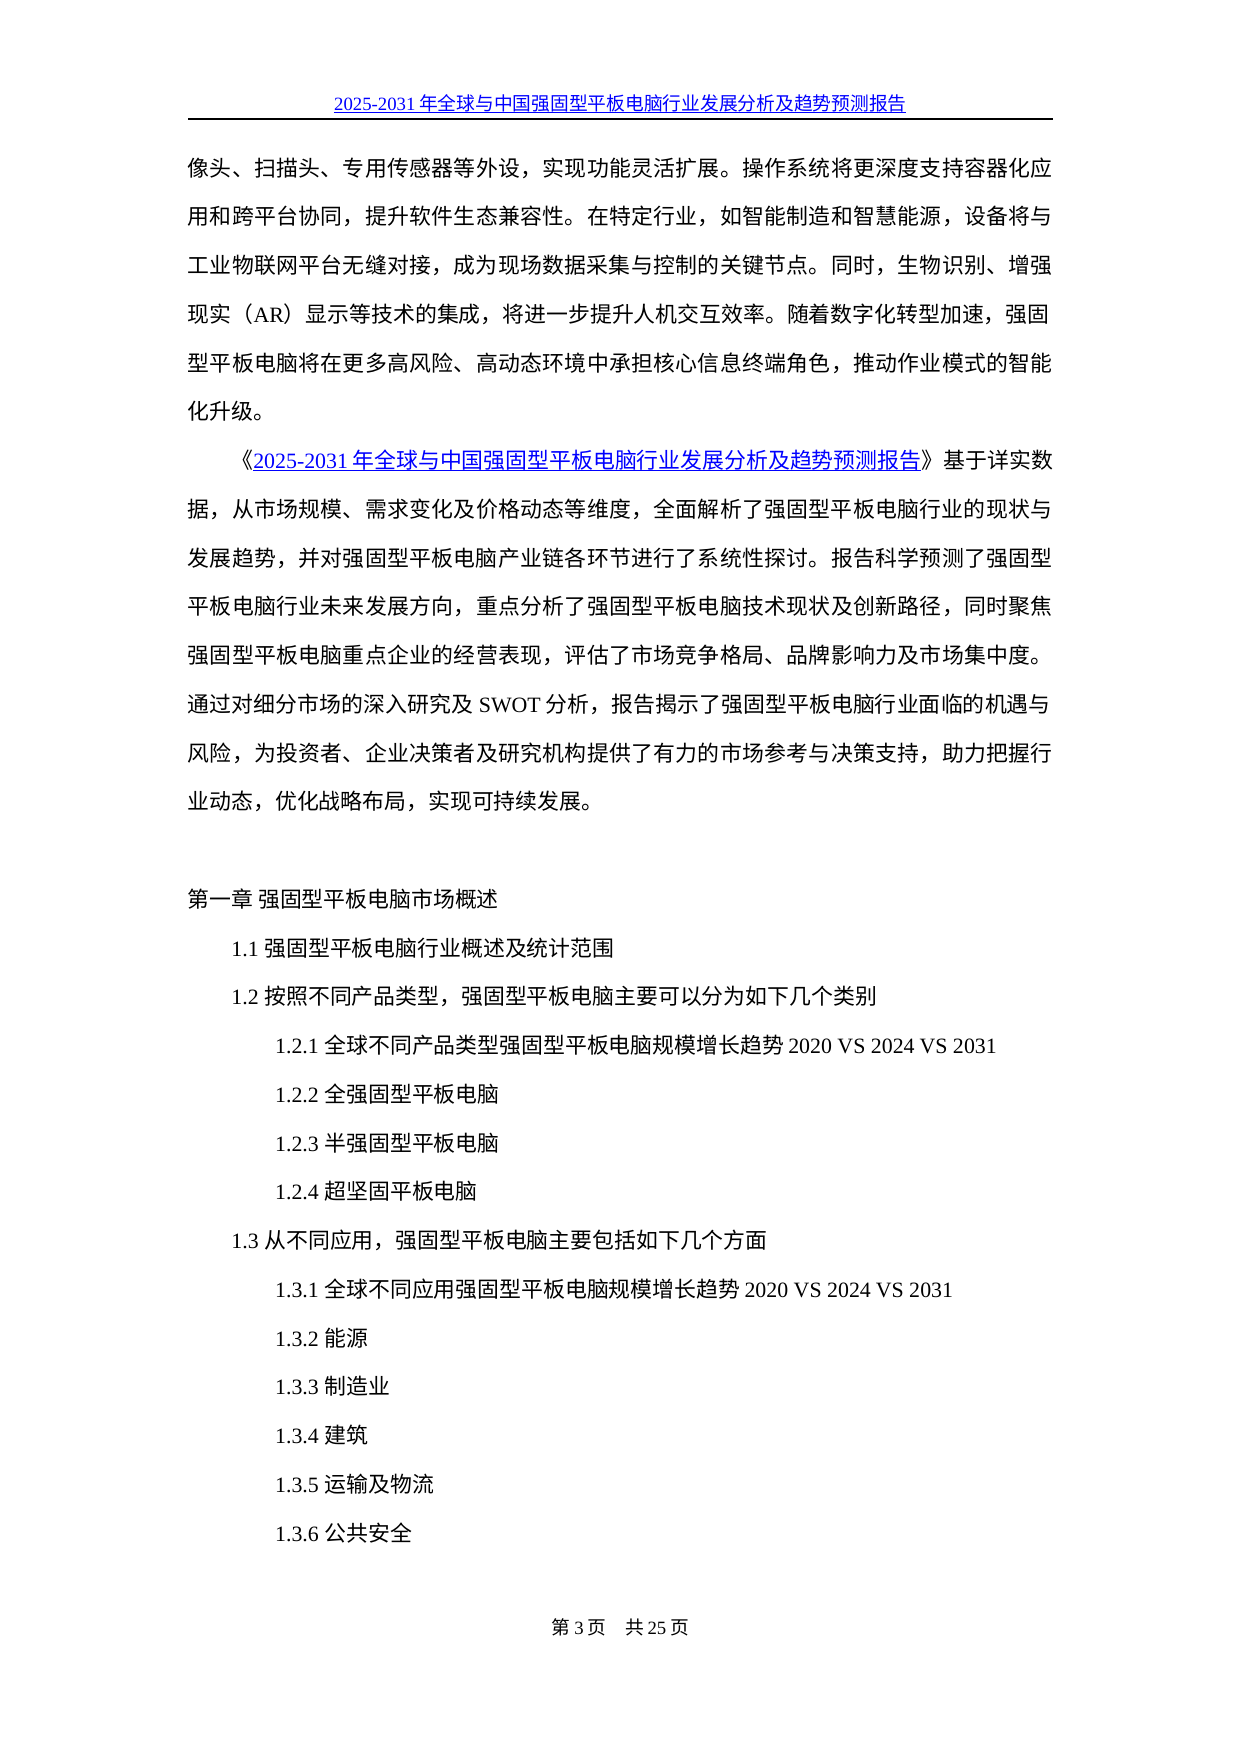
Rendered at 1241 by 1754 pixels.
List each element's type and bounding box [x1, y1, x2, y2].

text [187, 150, 1053, 1548]
